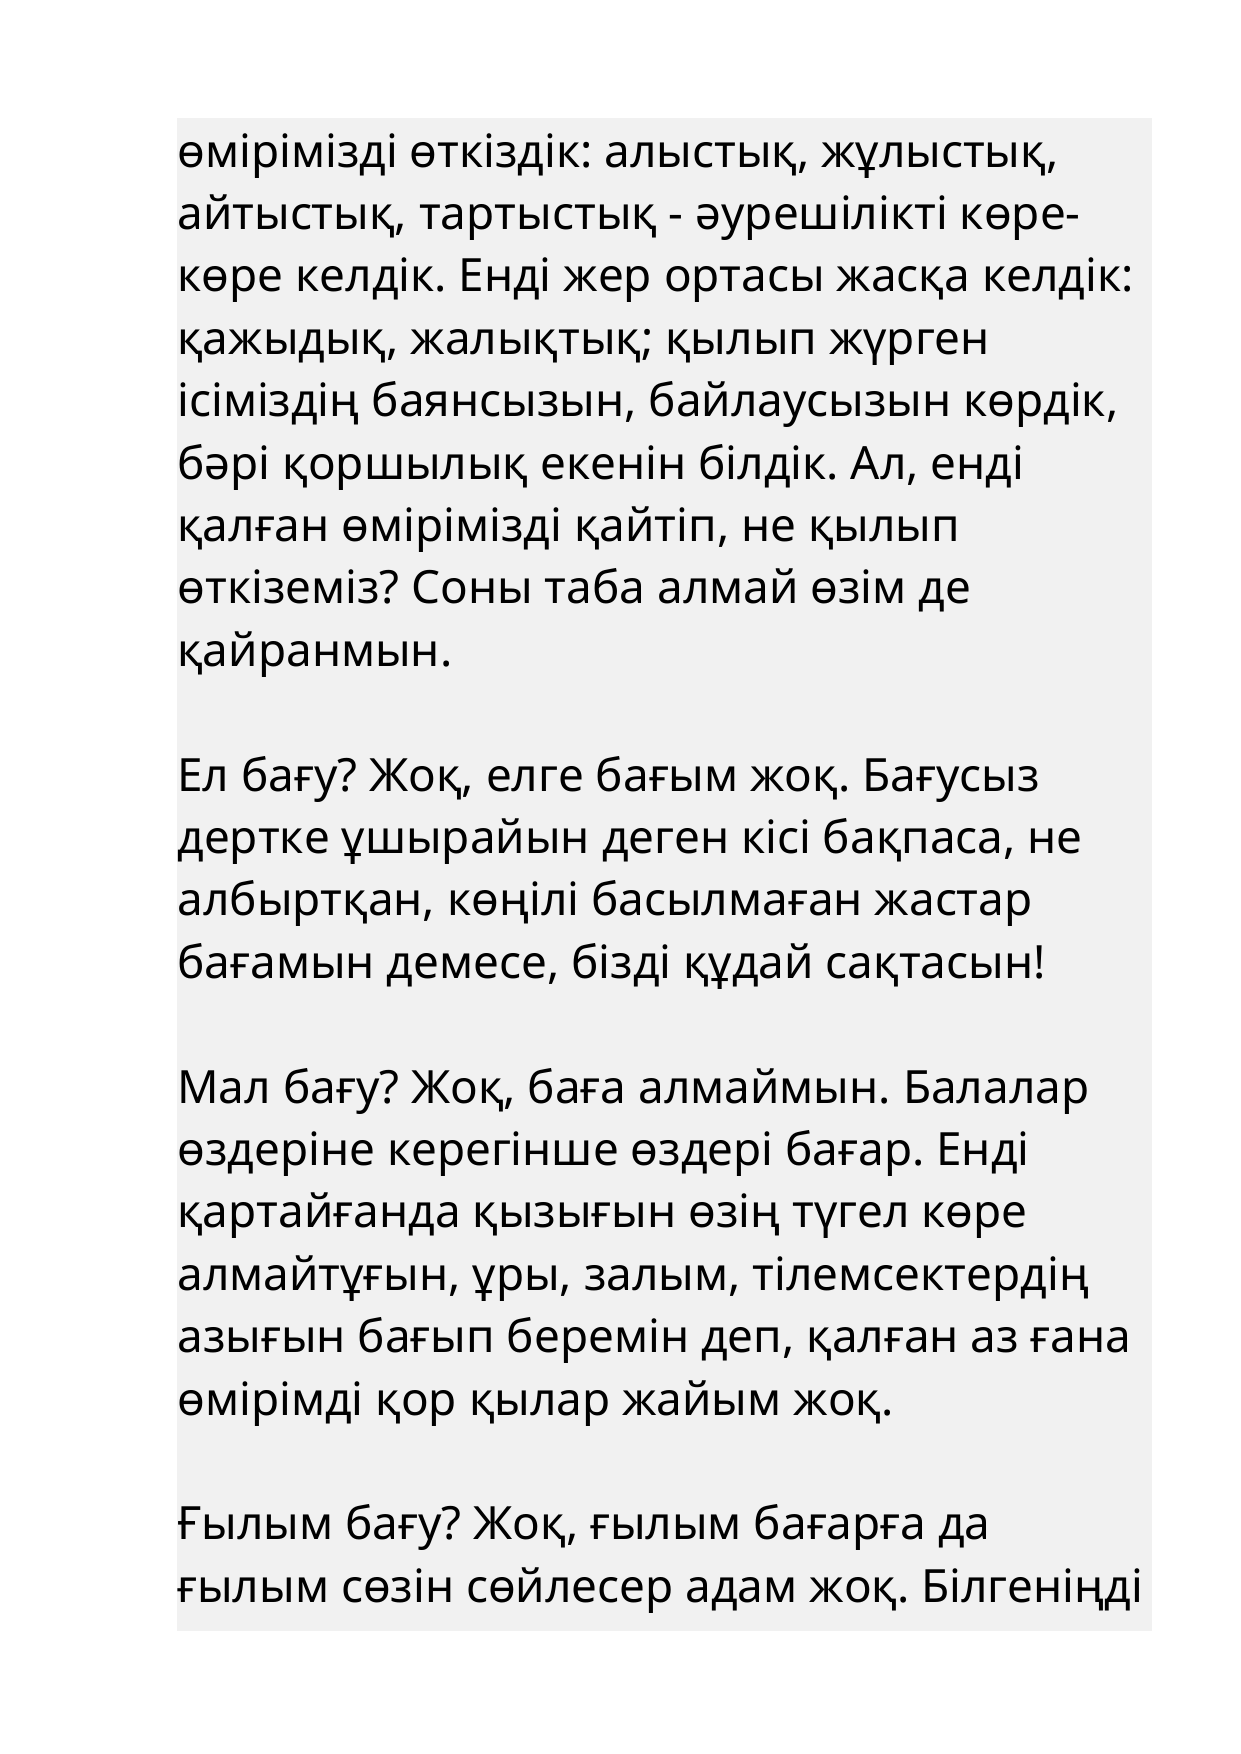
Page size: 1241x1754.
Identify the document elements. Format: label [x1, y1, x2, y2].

table_cell [177, 118, 1152, 1631]
